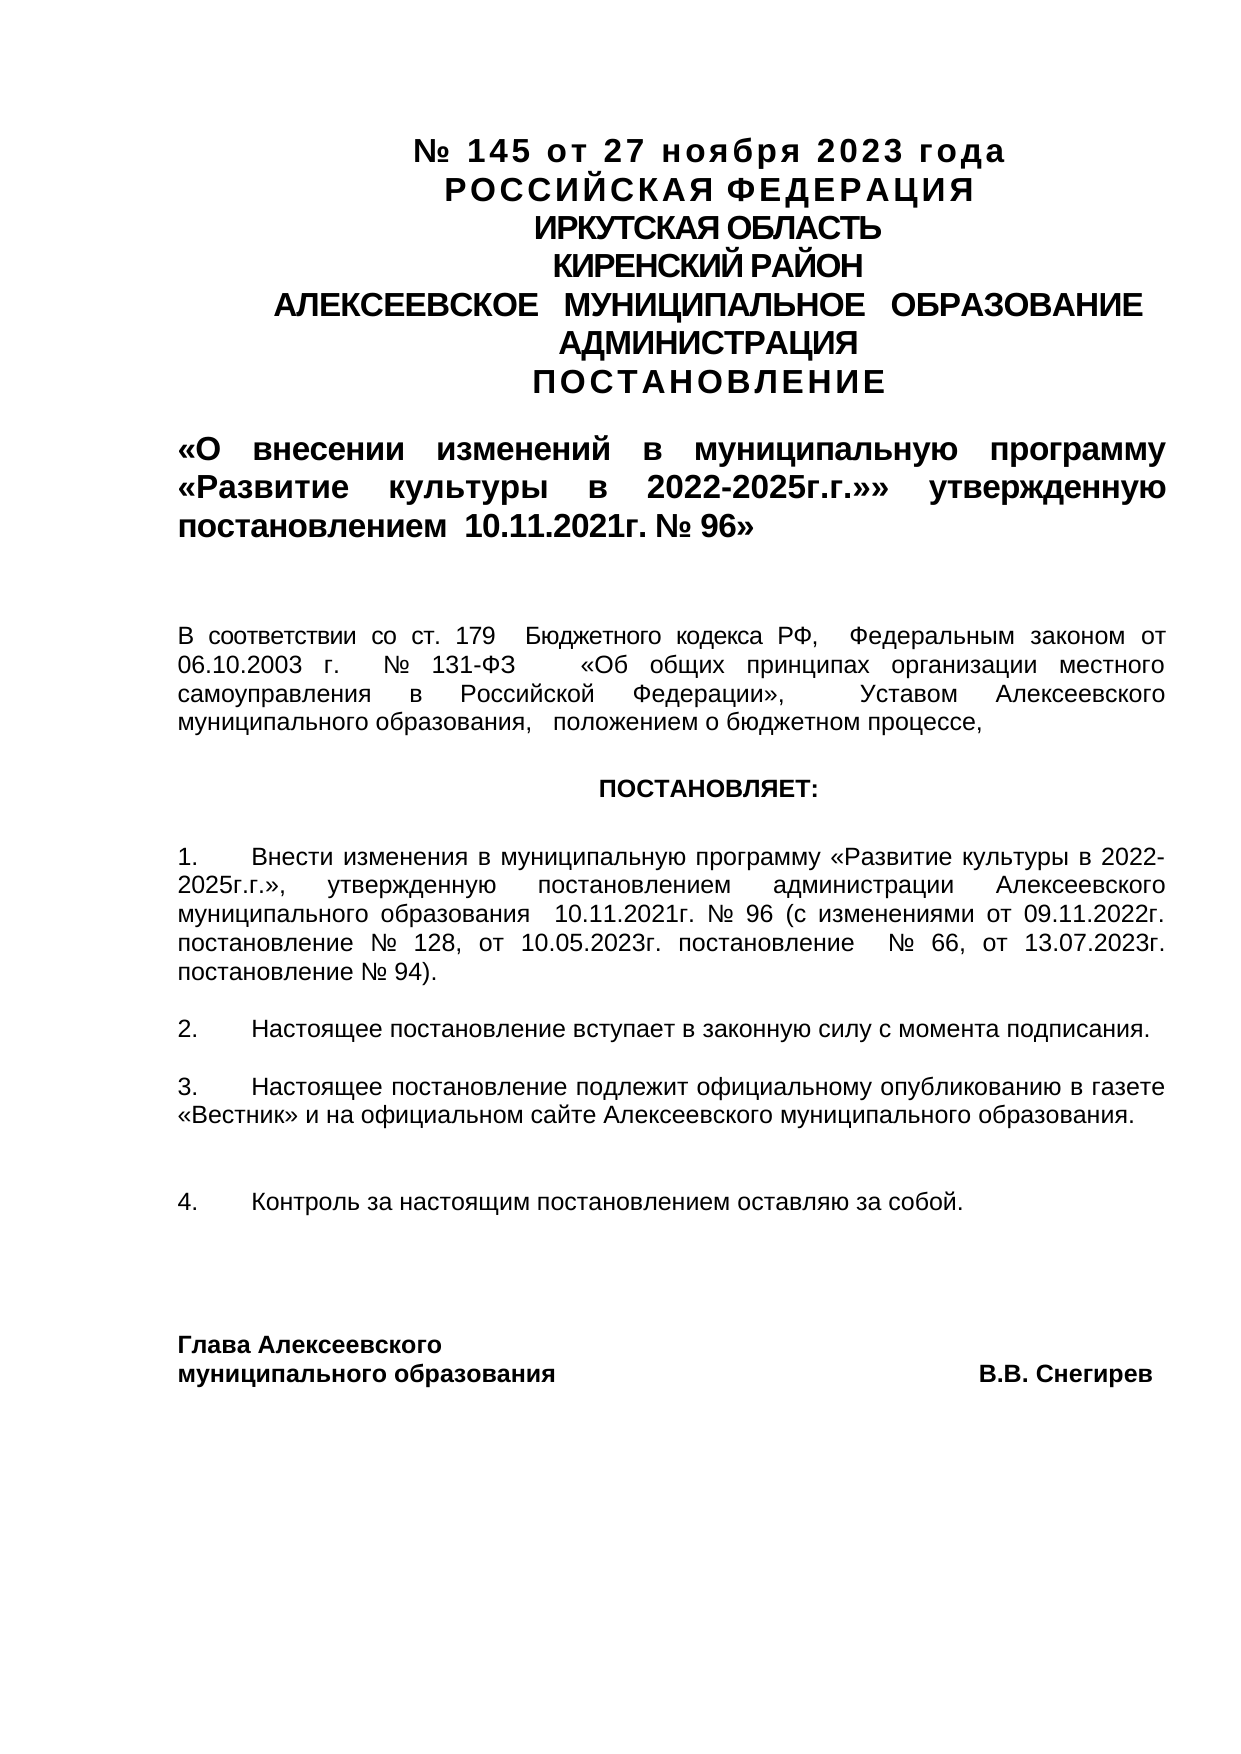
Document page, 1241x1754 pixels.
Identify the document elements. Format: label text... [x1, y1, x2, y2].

list Настоящее постановление вступает в законную силу с момента подписания. [177, 1014, 1167, 1043]
list Настоящее постановление подлежит официальному опубликованию в газете «Вестник» и на официальном сайте Алексеевского муниципального образования. [177, 1072, 1167, 1129]
text ПОСТАНОВЛЕНИЕ [177, 362, 1167, 400]
list Внести изменения в муниципальную программу «Развитие культуры в 2022-2025г.г.», утвержденную постановлением администрации Алексеевского муниципального образования 10.11.2021г. № 96 (с изменениями от 09.11.2022г. постановление № 128, от 10.05.2023г. постановление № 66, от 13.07.2023г. постановление № 94). [177, 842, 1167, 985]
text АДМИНИСТРАЦИЯ [177, 323, 1167, 362]
text муниципального образования В.В. Снегирев [177, 1359, 1167, 1388]
text КИРЕНСКИЙ РАЙОН [177, 247, 1167, 285]
text АЛЕКСЕЕВСКОЕ МУНИЦИПАЛЬНОЕ ОБРАЗОВАНИЕ [177, 285, 1167, 323]
text № 145 от 27 ноября 2023 года [177, 131, 1167, 170]
list Контроль за настоящим постановлением оставляю за собой. [177, 1187, 1167, 1215]
text «О внесении изменений в муниципальную программу «Развитие культуры в 2022-2025г.г.»» утвержденную постановлением 10.11.2021г. № 96» [177, 429, 1167, 544]
text РОССИЙСКАЯ ФЕДЕРАЦИЯ [177, 170, 1167, 208]
text Глава Алексеевского [177, 1330, 1167, 1359]
text В соответствии со ст. 179 Бюджетного кодекса РФ, Федеральным законом от 06.10.2003 г. № 131-ФЗ «Об общих принципах организации местного самоуправления в Российской Федерации», Уставом Алексеевского муниципального образования, положением о бюджетном процессе, [177, 621, 1167, 736]
text ИРКУТСКАЯ ОБЛАСТЬ [177, 208, 1167, 247]
text ПОСТАНОВЛЯЕТ: [177, 774, 1167, 803]
